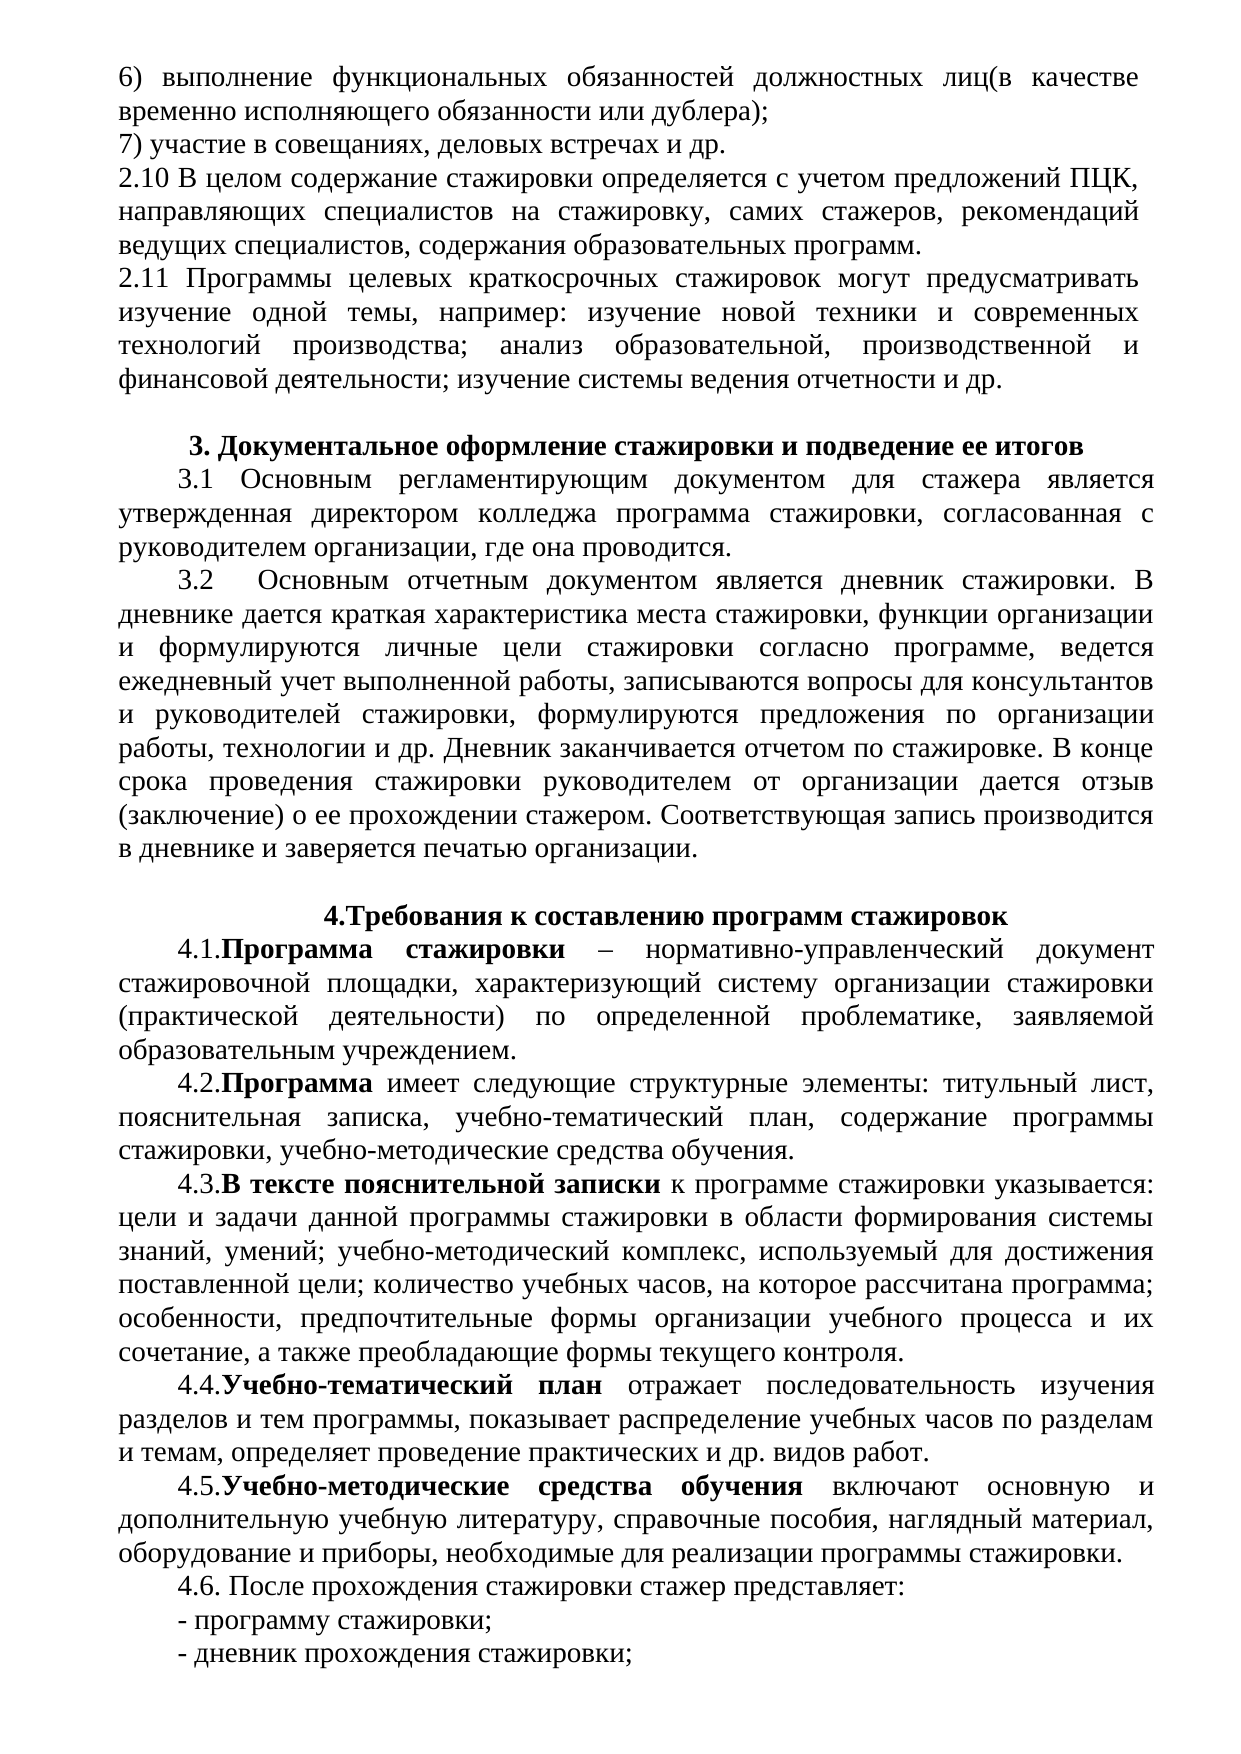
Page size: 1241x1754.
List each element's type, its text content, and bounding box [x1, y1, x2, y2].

text 4.3.В тексте пояснительной записки к программе стажировки указывается: цели и задачи данной программы стажировки в области формирования системы знаний, умений; учебно-методический комплекс, используемый для достижения поставленной цели; количество учебных часов, на которое рассчитана программа; особенности, предпочтительные формы организации учебного процесса и их сочетание, а также преобладающие формы текущего контроля. [118, 1166, 1155, 1367]
text 6) выполнение функциональных обязанностей должностных лиц(в качестве временно исполняющего обязанности или дублера); [118, 59, 1140, 126]
text 2.11 Программы целевых краткосрочных стажировок могут предусматривать изучение одной темы, например: изучение новой техники и современных технологий производства; анализ образовательной, производственной и финансовой деятельности; изучение системы ведения отчетности и др. [118, 260, 1140, 394]
text 4.4.Учебно-тематический план отражает последовательность изучения разделов и тем программы, показывает распределение учебных часов по разделам и темам, определяет проведение практических и др. видов работ. [118, 1367, 1155, 1468]
text 4.6. После прохождения стажировки стажер представляет: [118, 1568, 1155, 1602]
list - программу стажировки; [118, 1602, 1155, 1636]
text 4.1.Программа стажировки – нормативно-управленческий документ стажировочной площадки, характеризующий систему организации стажировки (практической деятельности) по определенной проблематике, заявляемой образовательным учреждением. [118, 931, 1155, 1065]
text 3.2 Основным отчетным документом является дневник стажировки. В дневнике дается краткая характеристика места стажировки, функции организации и формулируются личные цели стажировки согласно программе, ведется ежедневный учет выполненной работы, записываются вопросы для консультантов и руководителей стажировки, формулируются предложения по организации работы, технологии и др. Дневник заканчивается отчетом по стажировке. В конце срока проведения стажировки руководителем от организации дается отзыв (заключение) о ее прохождении стажером. Соответствующая запись производится в дневнике и заверяется печатью организации. [118, 562, 1155, 864]
text 4.5.Учебно-методические средства обучения включают основную и дополнительную учебную литературу, справочные пособия, наглядный материал, оборудование и приборы, необходимые для реализации программы стажировки. [118, 1468, 1155, 1568]
text 3. Документальное оформление стажировки и подведение ее итогов [59, 428, 1155, 462]
text 2.10 В целом содержание стажировки определяется с учетом предложений ПЦК, направляющих специалистов на стажировку, самих стажеров, рекомендаций ведущих специалистов, содержания образовательных программ. [118, 160, 1140, 260]
text 4.2.Программа имеет следующие структурные элементы: титульный лист, пояснительная записка, учебно-тематический план, содержание программы стажировки, учебно-методические средства обучения. [118, 1065, 1155, 1166]
text 7) участие в совещаниях, деловых встречах и др. [118, 126, 1140, 160]
list - дневник прохождения стажировки; [118, 1636, 1155, 1669]
text 4.Требования к составлению программ стажировок [118, 898, 1155, 931]
text 3.1 Основным регламентирующим документом для стажера является утвержденная директором колледжа программа стажировки, согласованная с руководителем организации, где она проводится. [118, 462, 1155, 562]
